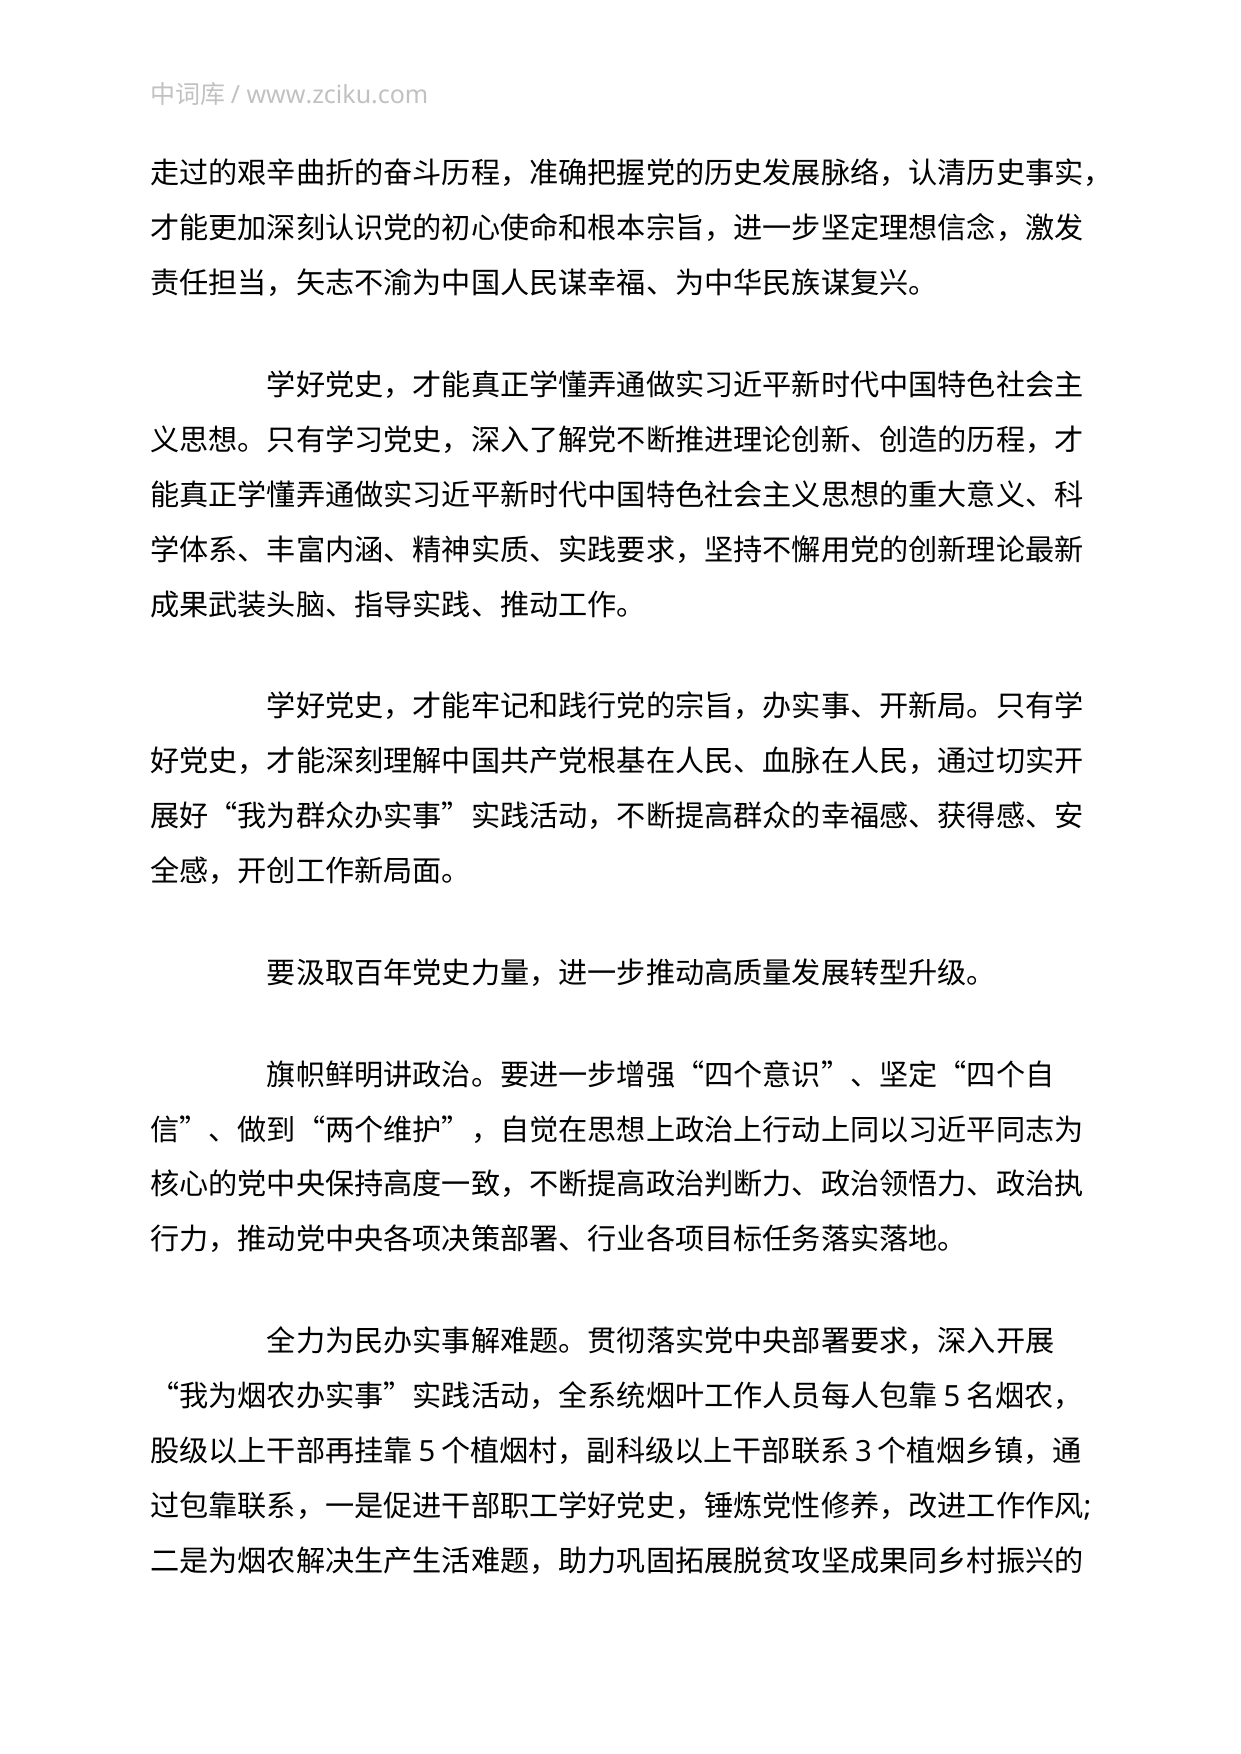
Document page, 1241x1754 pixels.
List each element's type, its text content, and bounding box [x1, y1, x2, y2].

text 学好党史，才能真正学懂弄通做实习近平新时代中国特色社会主义思想。只有学习党史，深入了解党不断推进理论创新、创造的历程，才能真正学懂弄通做实习近平新时代中国特色社会主义思想的重大意义、科学体系、丰富内涵、精神实质、实践要求，坚持不懈用党的创新理论最新成果武装头脑、指导实践、推动工作。 [150, 362, 1090, 623]
text 要汲取百年党史力量，进一步推动高质量发展转型升级。 [150, 949, 1090, 992]
text 学好党史，才能牢记和践行党的宗旨，办实事、开新局。只有学好党史，才能深刻理解中国共产党根基在人民、血脉在人民，通过切实开展好“我为群众办实事”实践活动，不断提高群众的幸福感、获得感、安全感，开创工作新局面。 [150, 683, 1090, 890]
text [150, 1318, 1090, 1580]
text 旗帜鲜明讲政治。要进一步增强“四个意识”、坚定“四个自信”、做到“两个维护”，自觉在思想上政治上行动上同以习近平同志为核心的党中央保持高度一致，不断提高政治判断力、政治领悟力、政治执行力，推动党中央各项决策部署、行业各项目标任务落实落地。 [150, 1051, 1090, 1258]
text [150, 150, 1090, 302]
